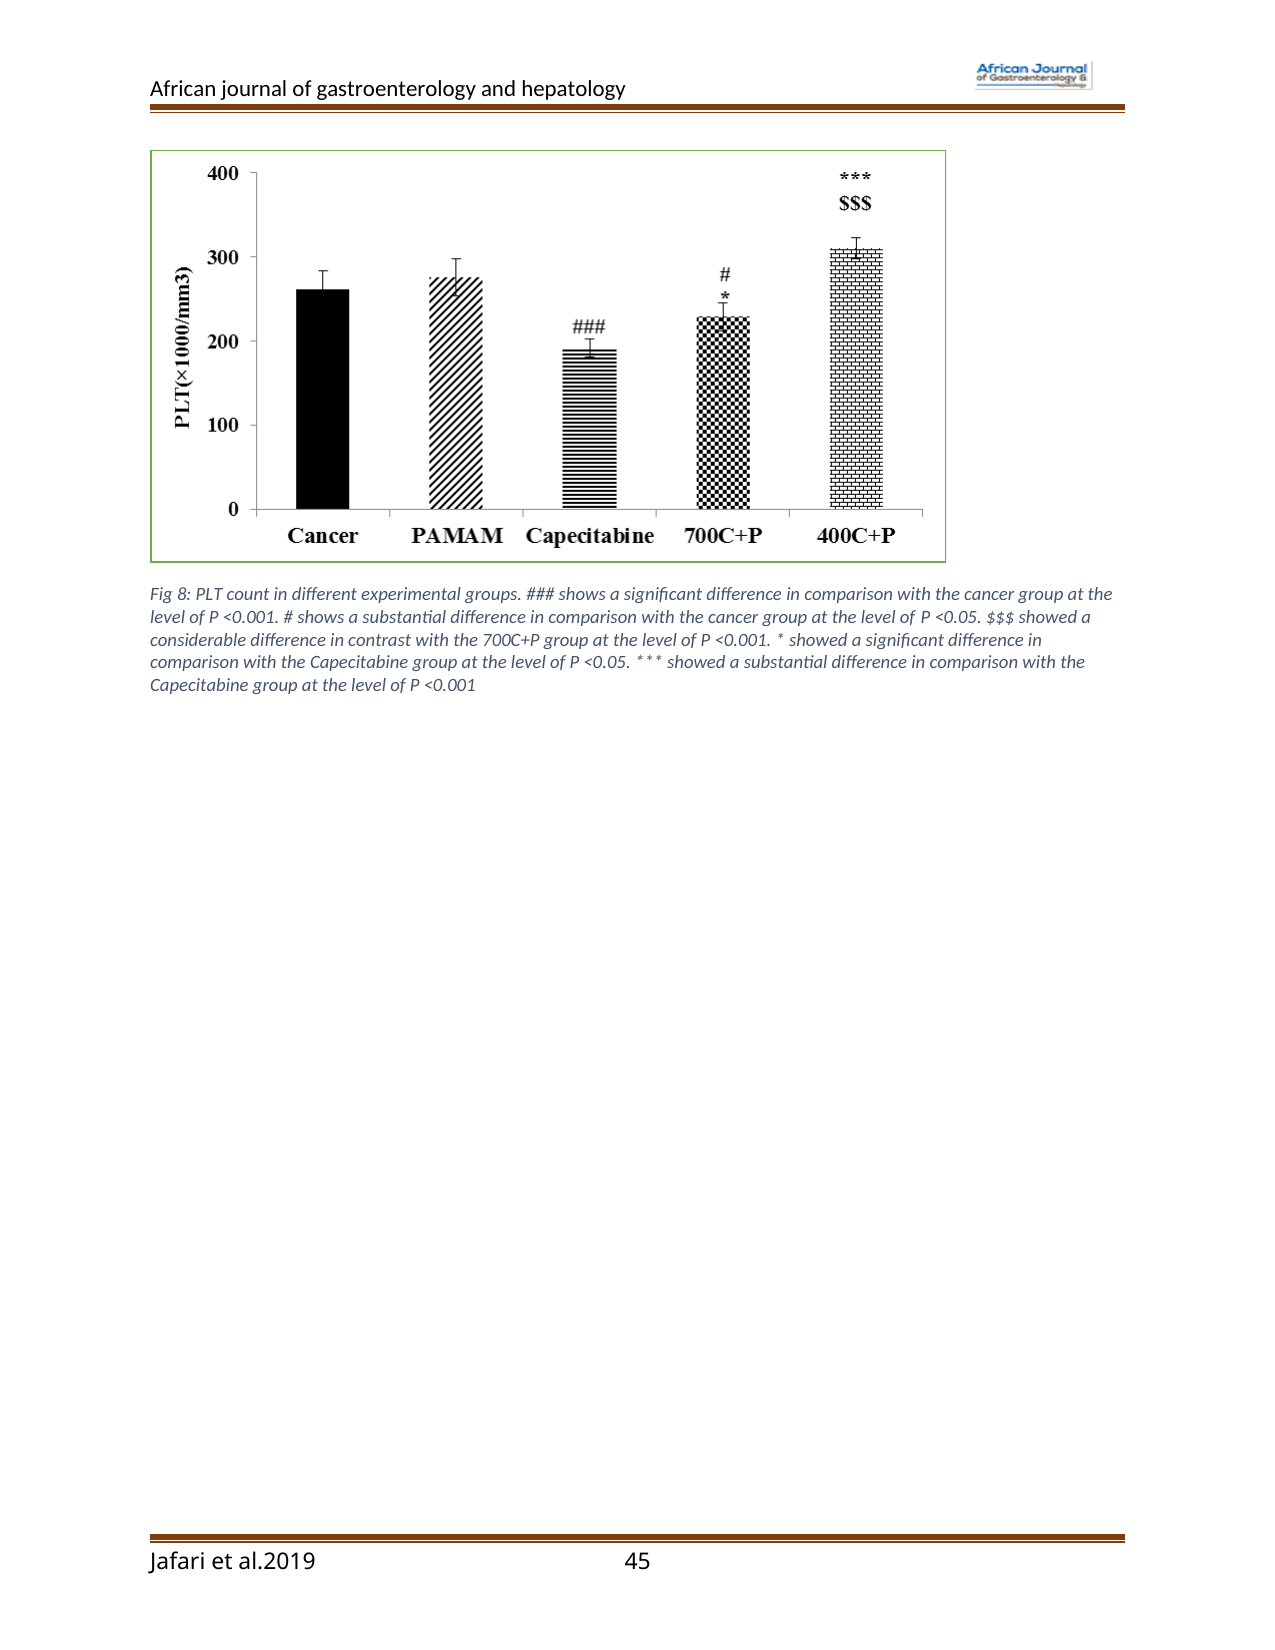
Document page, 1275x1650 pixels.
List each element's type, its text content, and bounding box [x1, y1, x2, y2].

picture [975, 61, 1275, 96]
picture [150, 150, 947, 563]
